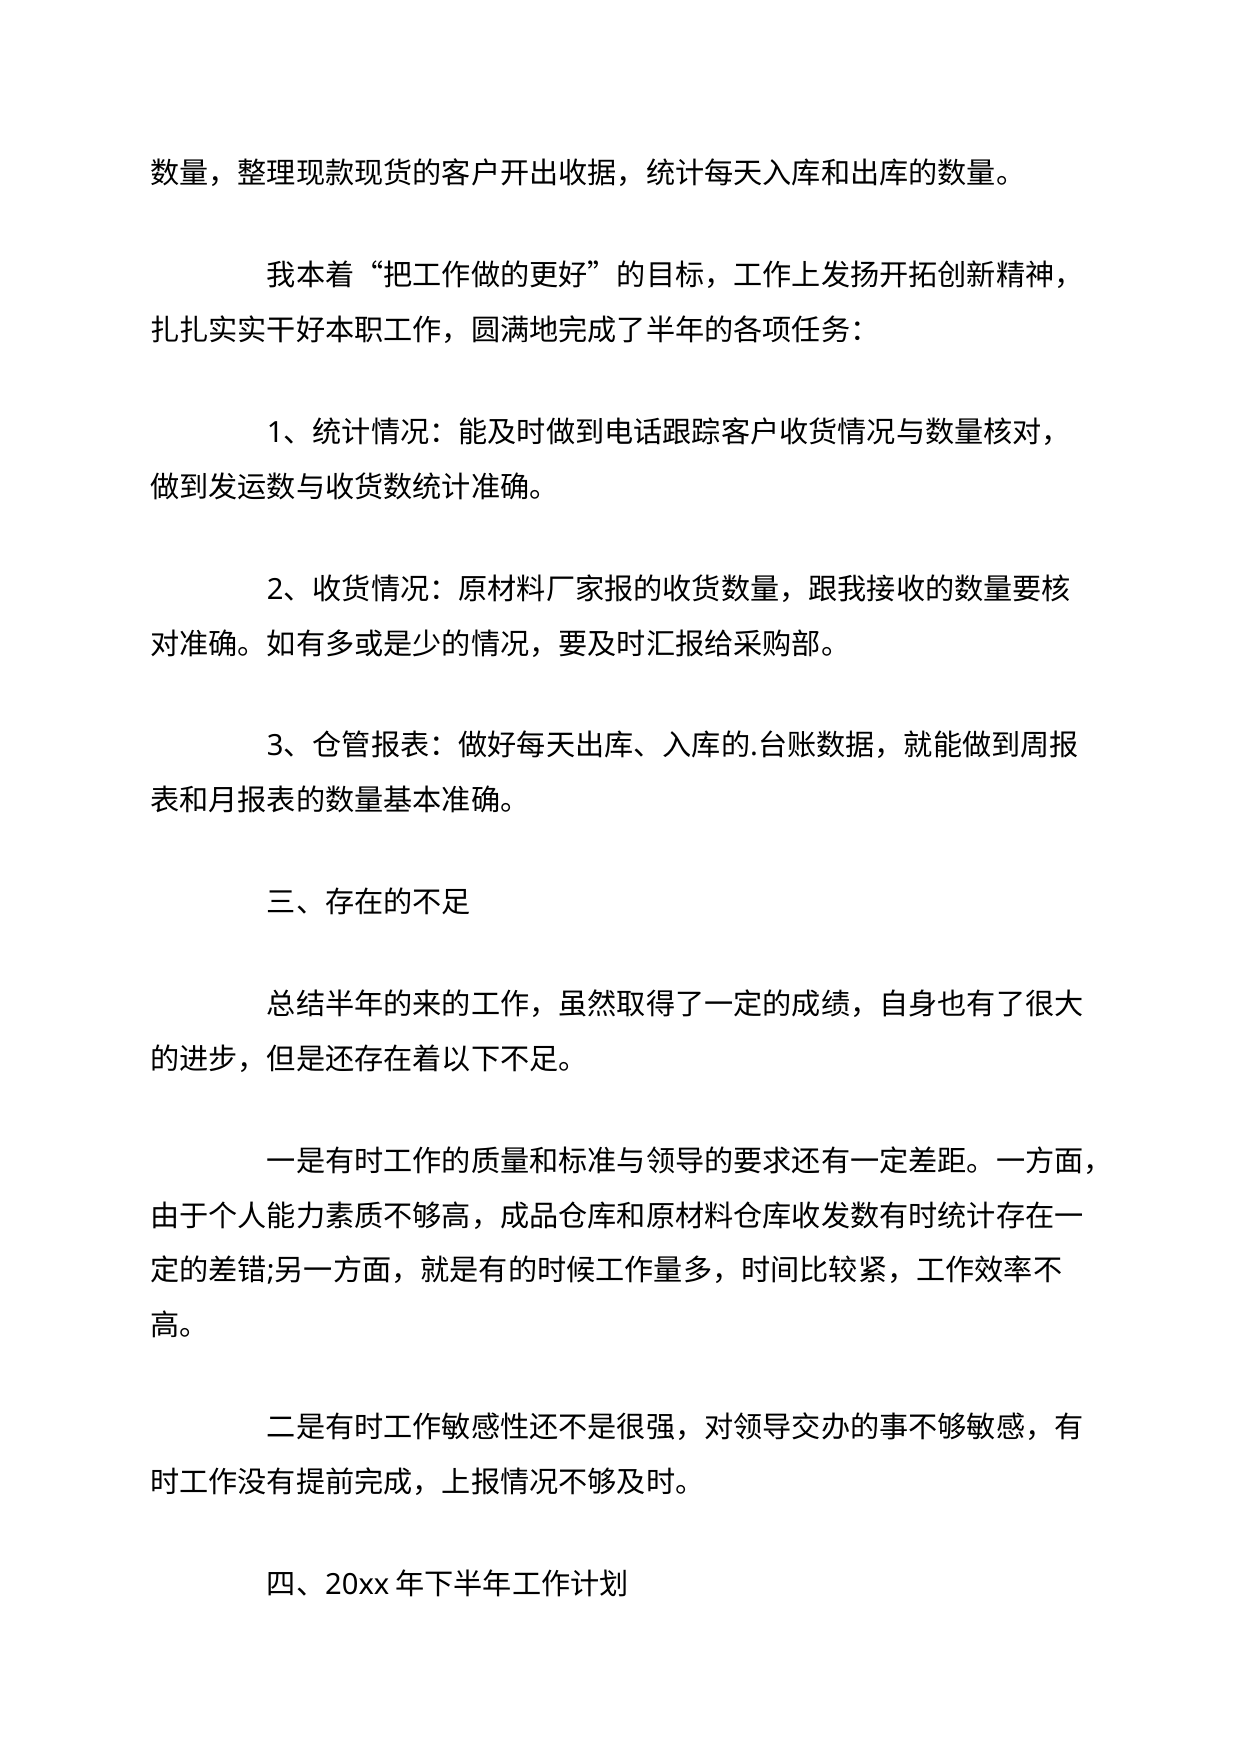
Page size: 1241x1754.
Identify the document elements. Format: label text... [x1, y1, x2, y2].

text 四、20xx年下半年工作计划 [150, 1560, 1090, 1603]
text 总结半年的来的工作，虽然取得了一定的成绩，自身也有了很大的进步，但是还存在着以下不足。 [150, 981, 1090, 1078]
text 2、收货情况：原材料厂家报的收货数量，跟我接收的数量要核对准确。如有多或是少的情况，要及时汇报给采购部。 [150, 565, 1090, 662]
text 三、存在的不足 [150, 879, 1090, 921]
text 1、统计情况：能及时做到电话跟踪客户收货情况与数量核对，做到发运数与收货数统计准确。 [150, 408, 1090, 506]
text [150, 150, 1090, 192]
text 一是有时工作的质量和标准与领导的要求还有一定差距。一方面，由于个人能力素质不够高，成品仓库和原材料仓库收发数有时统计存在一定的差错;另一方面，就是有的时候工作量多，时间比较紧，工作效率不高。 [150, 1137, 1090, 1344]
text 我本着“把工作做的更好”的目标，工作上发扬开拓创新精神，扎扎实实干好本职工作，圆满地完成了半年的各项任务： [150, 252, 1090, 349]
text 3、仓管报表：做好每天出库、入库的.台账数据，就能做到周报表和月报表的数量基本准确。 [150, 722, 1090, 819]
text 二是有时工作敏感性还不是很强，对领导交办的事不够敏感，有时工作没有提前完成，上报情况不够及时。 [150, 1404, 1090, 1501]
